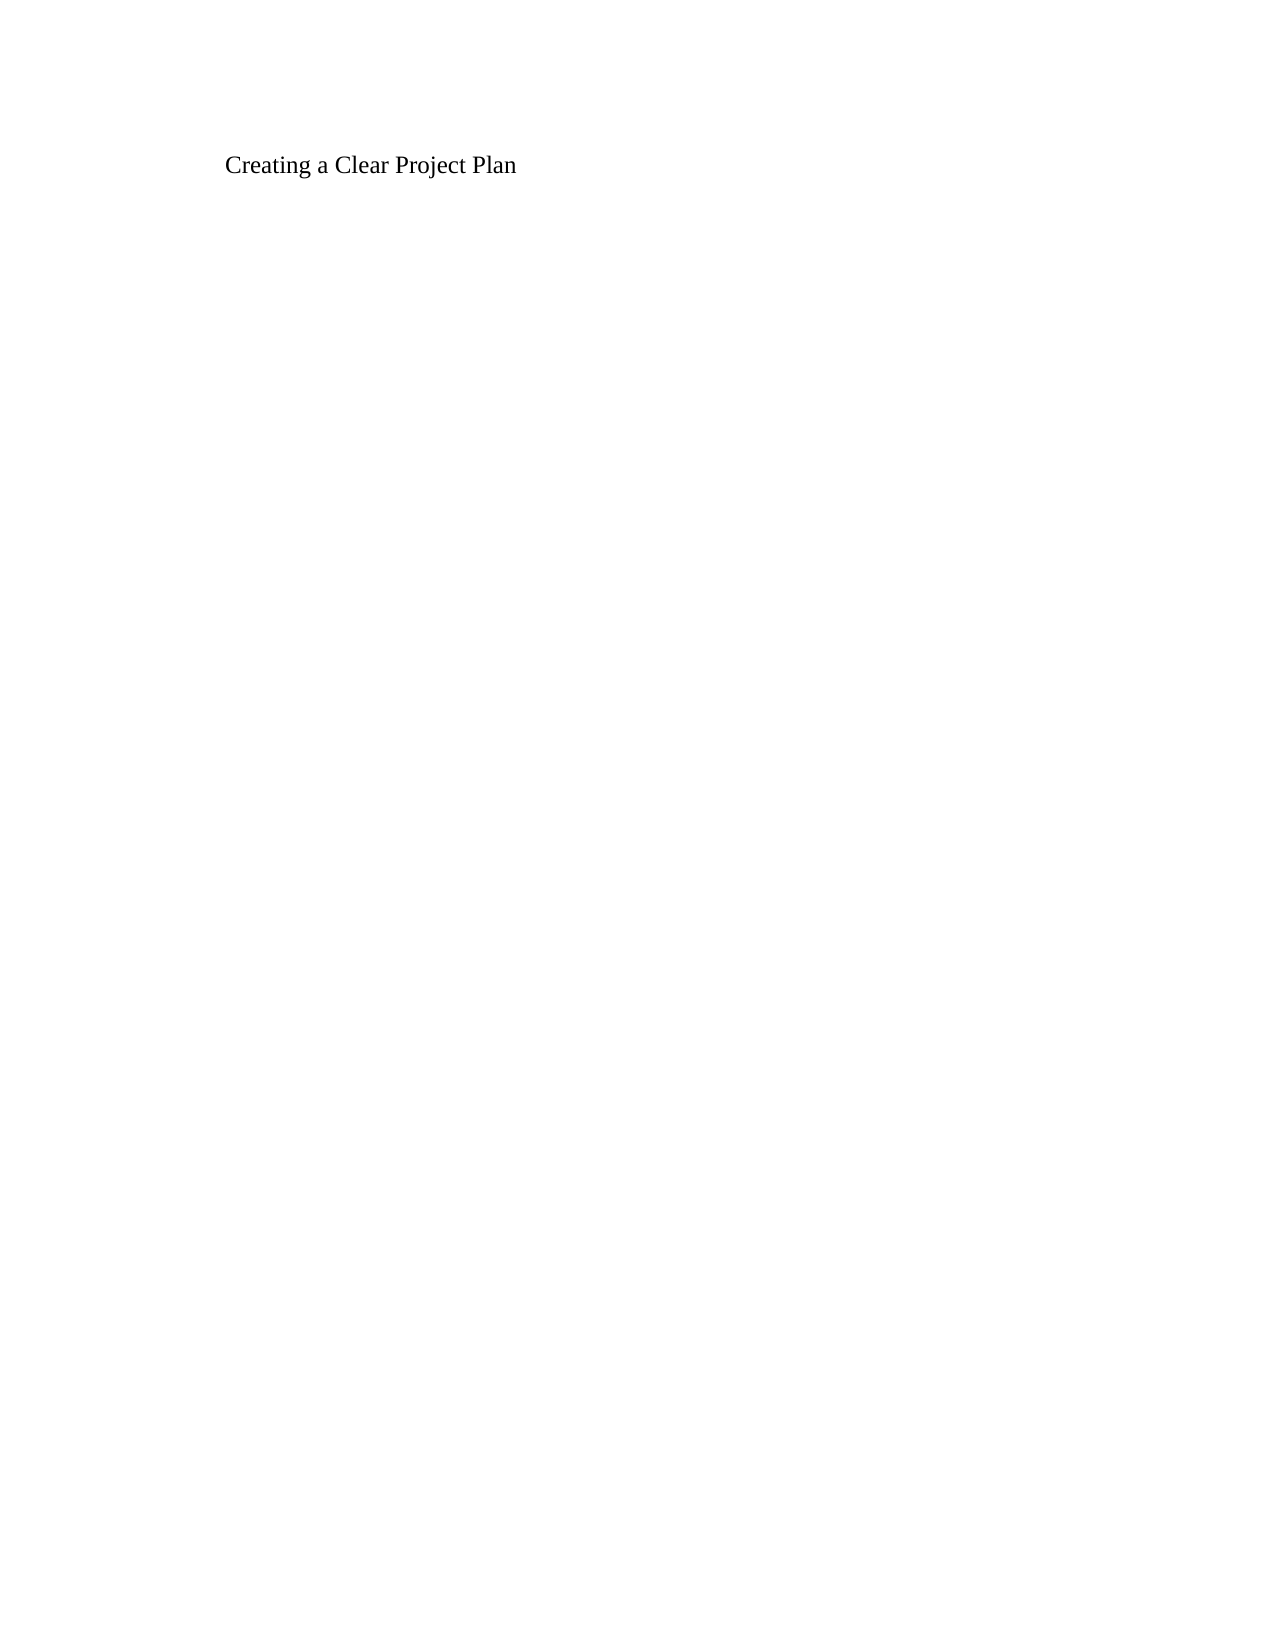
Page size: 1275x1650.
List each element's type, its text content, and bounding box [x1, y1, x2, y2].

text Creating a Clear Project Plan [150, 150, 1125, 179]
